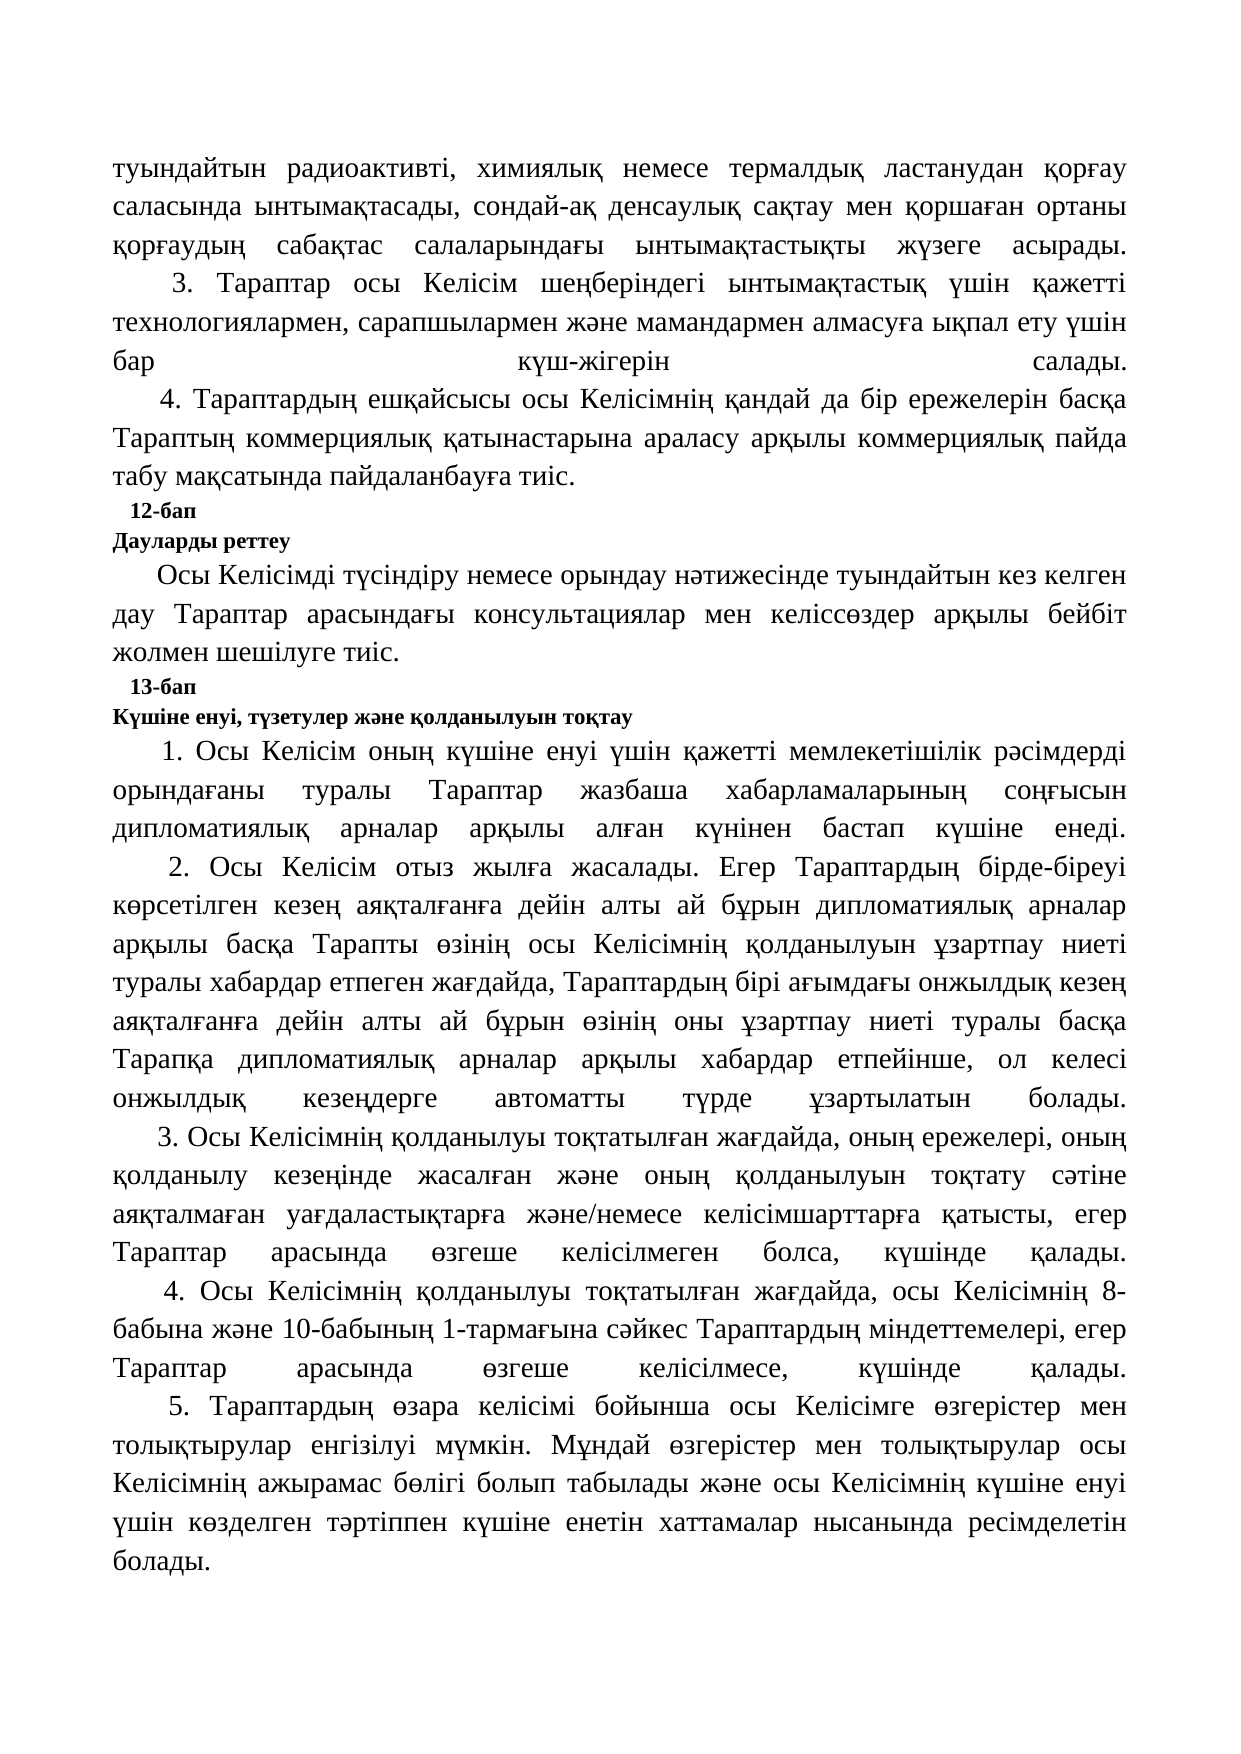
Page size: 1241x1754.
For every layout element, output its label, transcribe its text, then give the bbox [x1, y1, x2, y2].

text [112, 733, 1128, 1576]
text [112, 150, 1128, 492]
text 12-бап Дауларды peттеу [112, 497, 1128, 553]
text 13-бап Күшіне енуі, түзетулер және қолданылуын тоқтау [112, 673, 1128, 729]
text Осы Келісімді түсіндіру немесе орындау нәтижесінде туындайтын кез келген дау Тараптар арасындағы консультациялар мен келіссөздер арқылы бейбіт жолмен шешілуге тиіс. [112, 557, 1128, 668]
